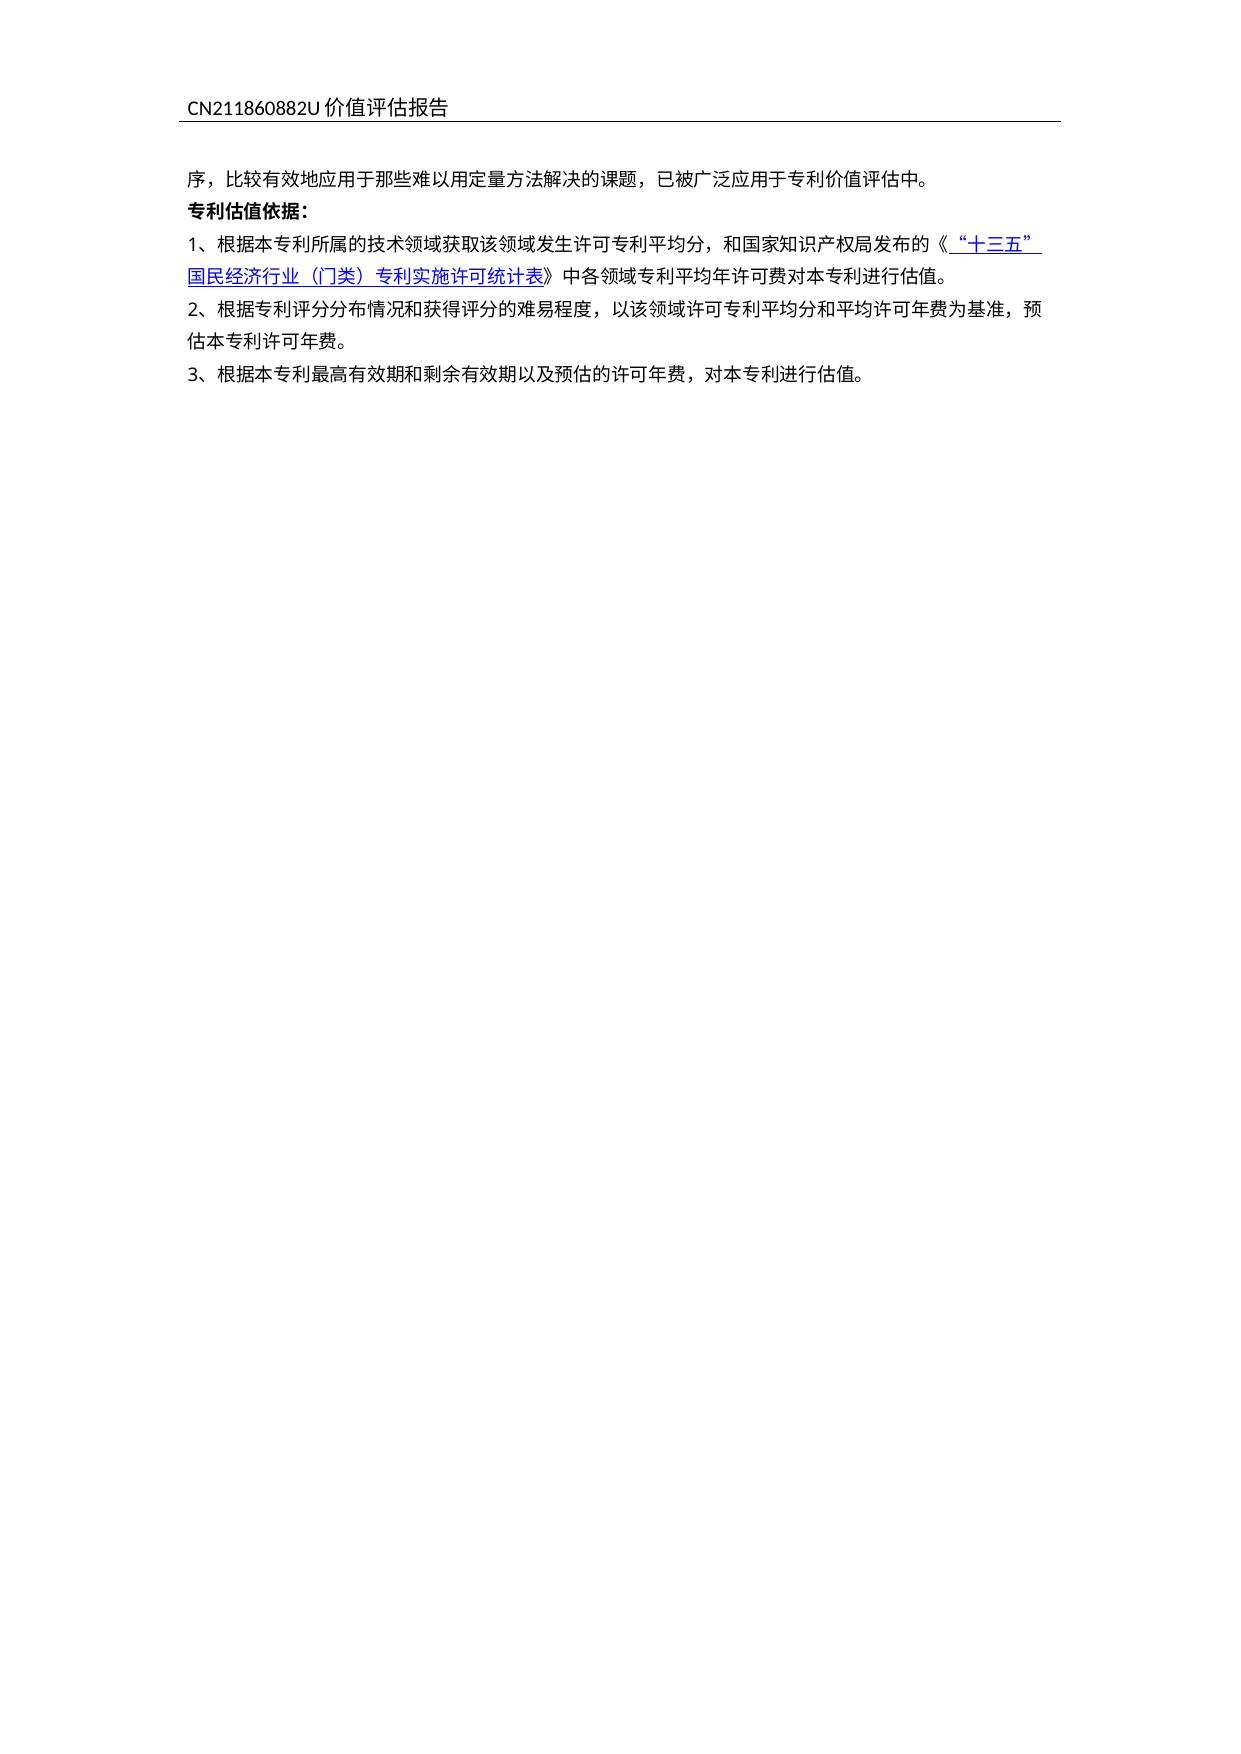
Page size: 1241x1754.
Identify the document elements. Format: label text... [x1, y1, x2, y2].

text 专利估值依据： [187, 194, 1053, 227]
list 根据本专利所属的技术领域获取该领域发生许可专利平均分，和国家知识产权局发布的《“十三五”国民经济行业（门类）专利实施许可统计表》中各领域专利平均年许可费对本专利进行估值。 [187, 227, 1053, 292]
list 根据专利评分分布情况和获得评分的难易程度，以该领域许可专利平均分和平均许可年费为基准，预估本专利许可年费。 [187, 292, 1053, 357]
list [187, 162, 1053, 194]
list 根据本专利最高有效期和剩余有效期以及预估的许可年费，对本专利进行估值。 [187, 357, 1053, 389]
